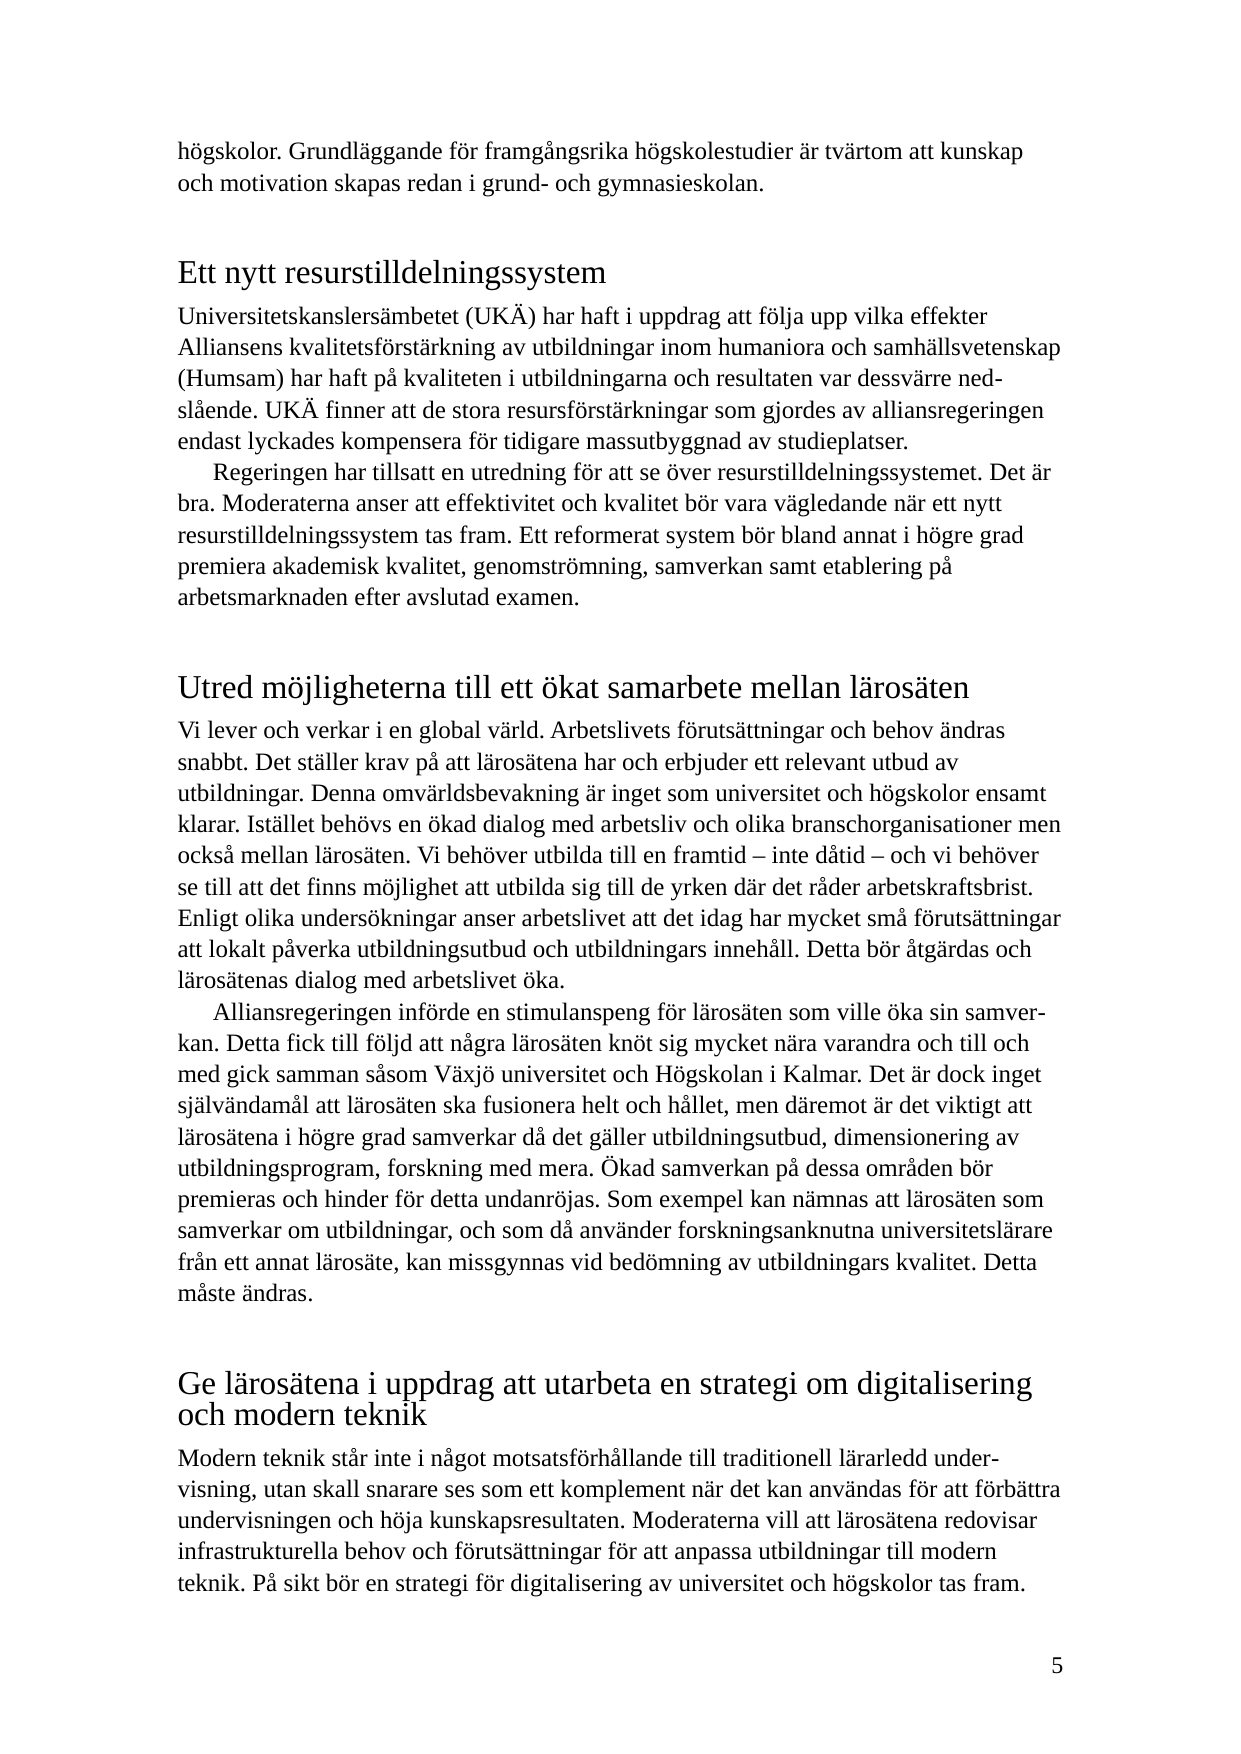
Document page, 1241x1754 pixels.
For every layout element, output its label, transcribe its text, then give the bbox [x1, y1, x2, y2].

text Alliansregeringen införde en stimulanspeng för lärosäten som ville öka sin samverkan. Detta fick till följd att några lärosäten knöt sig mycket nära varandra och till och med gick samman såsom Växjö universitet och Högskolan i Kalmar. Det är dock inget självändamål att lärosäten ska fusionera helt och hållet, men däremot är det viktigt att lärosätena i högre grad samverkar då det gäller utbildningsutbud, dimensionering av utbildningsprogram, forskning med mera. Ökad samverkan på dessa områden bör premieras och hinder för detta undanröjas. Som exempel kan nämnas att lärosäten som samverkar om utbildningar, och som då använder forskningsanknutna universitetslärare från ett annat lärosäte, kan missgynnas vid bedömning av utbildningars kvalitet. Detta måste ändras. [177, 994, 1063, 1307]
subtitle Utred möjligheterna till ett ökat samarbete mellan lärosäten [177, 673, 1063, 705]
text Modern teknik står inte i något motsatsförhållande till traditionell lärarledd undervisning, utan skall snarare ses som ett komplement när det kan användas för att förbättra undervisningen och höja kunskapsresultaten. Moderaterna vill att lärosätena redovisar infrastrukturella behov och förutsättningar för att anpassa utbildningar till modern teknik. På sikt bör en strategi för digitalisering av universitet och högskolor tas fram. [177, 1440, 1063, 1596]
text Universitetskanslersämbetet (UKÄ) har haft i uppdrag att följa upp vilka effekter Alliansens kvalitetsförstärkning av utbildningar inom humaniora och samhällsvetenskap (Humsam) har haft på kvaliteten i utbildningarna och resultaten var dessvärre nedslående. UKÄ finner att de stora resursförstärkningar som gjordes av alliansregeringen endast lyckades kompensera för tidigare massutbyggnad av studieplatser. [177, 298, 1063, 455]
subtitle Ett nytt resurstilldelningssystem [177, 259, 1063, 290]
text Vi lever och verkar i en global värld. Arbetslivets förutsättningar och behov ändras snabbt. Det ställer krav på att lärosätena har och erbjuder ett relevant utbud av utbildningar. Denna omvärldsbevakning är inget som universitet och högskolor ensamt klarar. Istället behövs en ökad dialog med arbetsliv och olika branschorganisationer men också mellan lärosäten. Vi behöver utbilda till en framtid – inte dåtid – och vi behöver se till att det finns möjlighet att utbilda sig till de yrken där det råder arbetskraftsbrist. Enligt olika undersökningar anser arbetslivet att det idag har mycket små förutsättningar att lokalt påverka utbildningsutbud och utbildningars innehåll. Detta bör åtgärdas och lärosätenas dialog med arbetslivet öka. [177, 713, 1063, 994]
subtitle Ge lärosätena i uppdrag att utarbeta en strategi om digitalisering och modern teknik [177, 1369, 1063, 1432]
text Regeringen har tillsatt en utredning för att se över resurstilldelningssystemet. Det är bra. Moderaterna anser att effektivitet och kvalitet bör vara vägledande när ett nytt resurstilldelningssystem tas fram. Ett reformerat system bör bland annat i högre grad premiera akademisk kvalitet, genomströmning, samverkan samt etablering på arbetsmarknaden efter avslutad examen. [177, 455, 1063, 611]
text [177, 134, 1063, 196]
